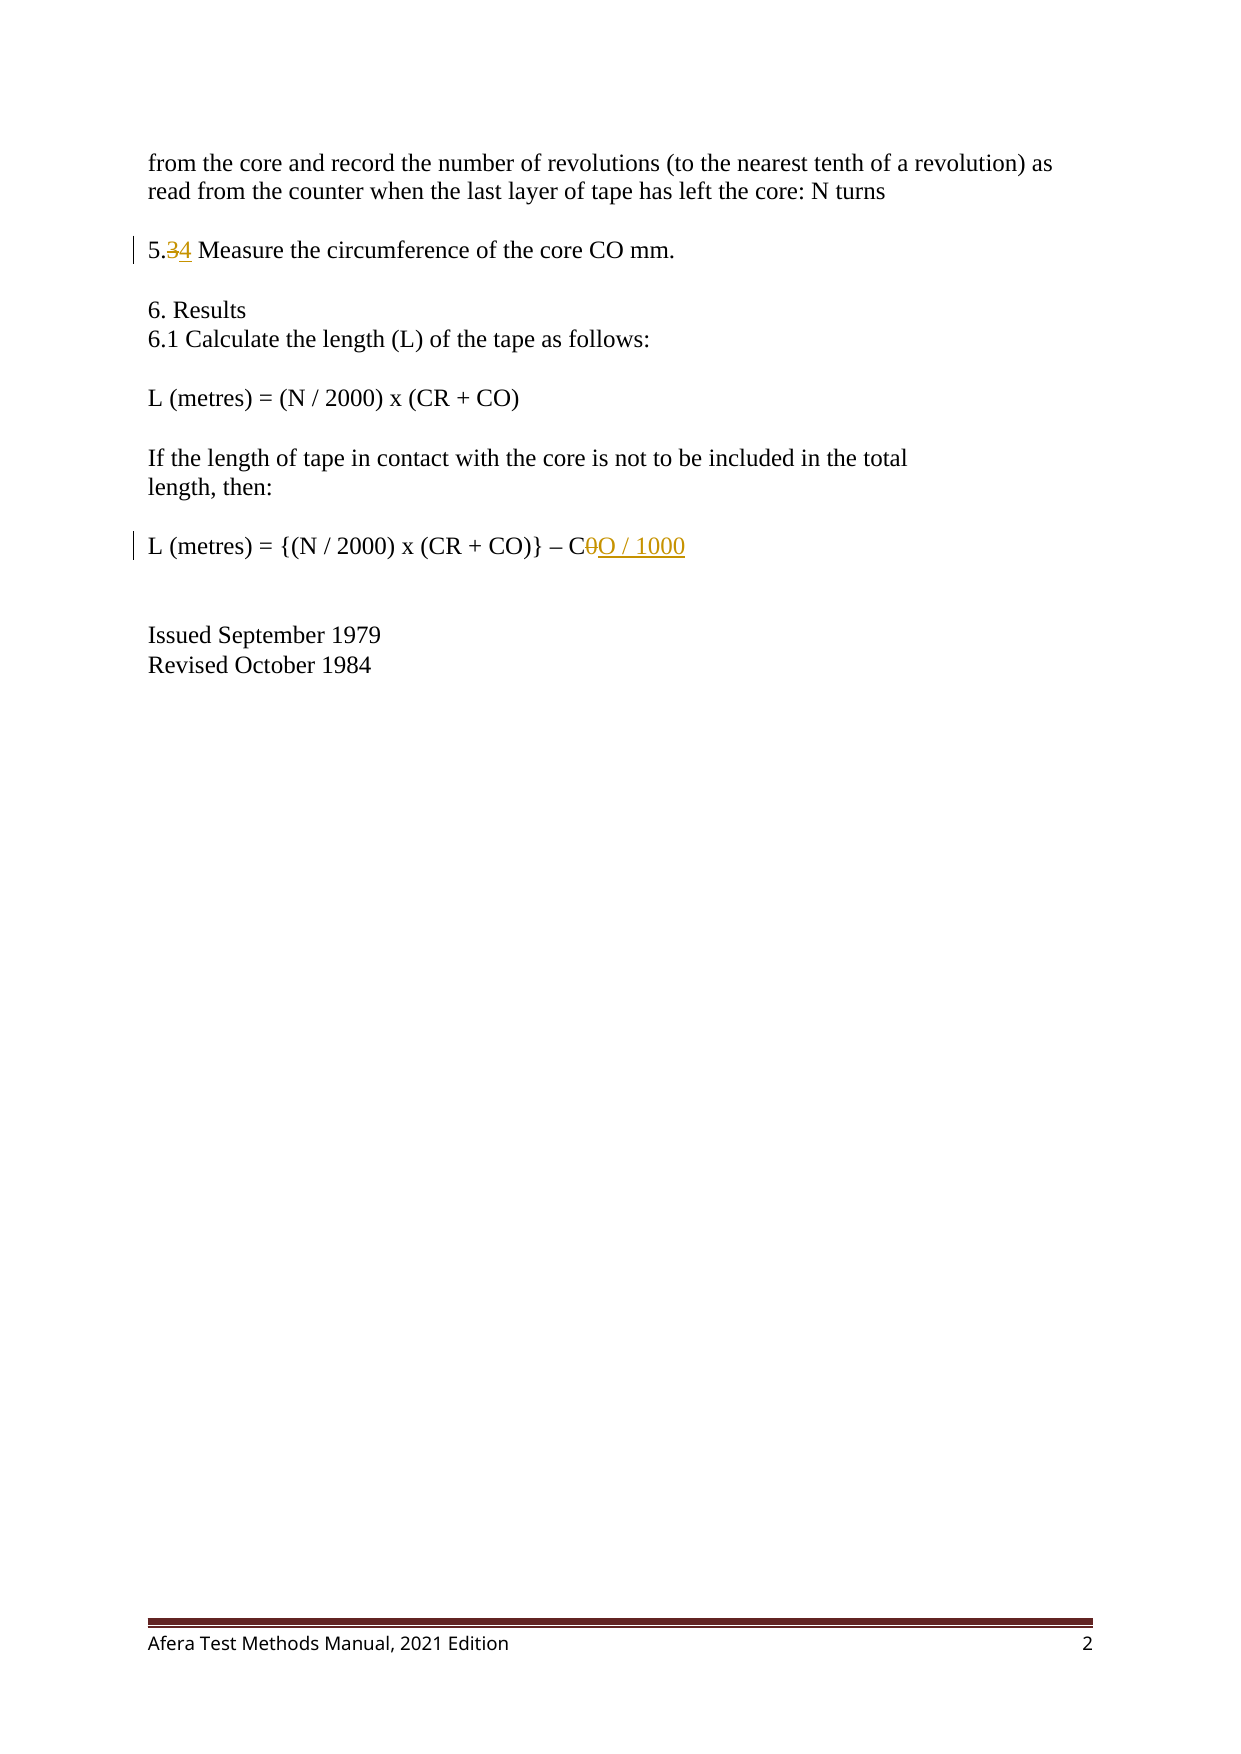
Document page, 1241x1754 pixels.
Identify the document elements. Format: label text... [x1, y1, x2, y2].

text If the length of tape in contact with the core is not to be included in the total [148, 443, 1093, 471]
text length, then: [148, 472, 1093, 501]
text 6.1 Calculate the length (L) of the tape as follows: [148, 324, 1093, 353]
text L (metres) = (N / 2000) x (CR + CO) [148, 383, 1093, 412]
text Issued September 1979 [148, 620, 1093, 649]
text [148, 148, 1093, 205]
text L (metres) = {(N / 2000) x (CR + CO)} – C [148, 531, 1093, 560]
text 6. Results [148, 295, 1093, 323]
text 5. Measure the circumference of the core CO mm. [148, 236, 1093, 264]
text Revised October 1984 [148, 650, 1093, 678]
